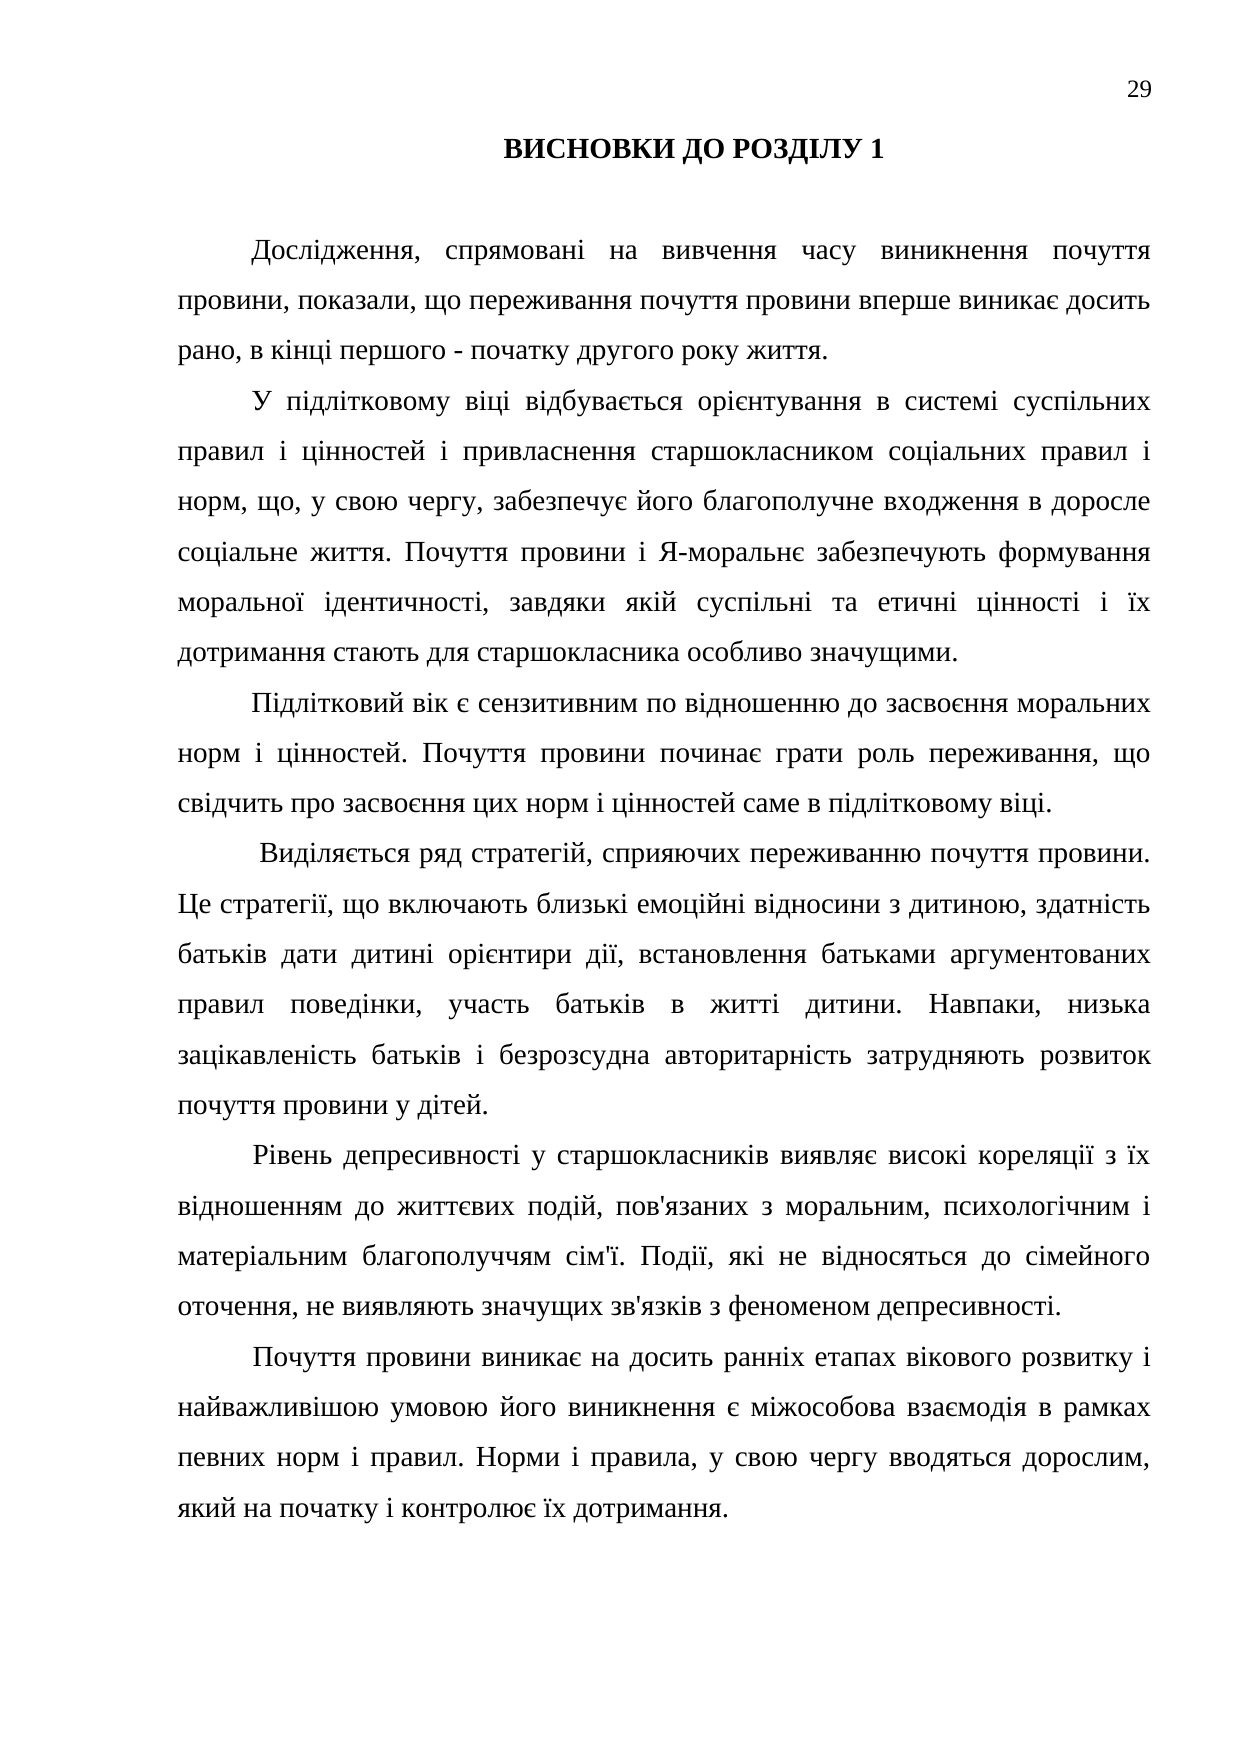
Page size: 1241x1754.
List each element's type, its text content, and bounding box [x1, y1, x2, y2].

text Почуття провини виникає на досить ранніх етапах вікового розвитку і найважливішою умовою його виникнення є міжособова взаємодія в рамках певних норм і правил. Норми і правила, у свою чергу вводяться дорослим, який на початку і контролює їх дотримання. [177, 1339, 1152, 1523]
text У підлітковому віці відбувається орієнтування в системі суспільних правил і цінностей і привласнення старшокласником соціальних правил і норм, що, у свою чергу, забезпечує його благополучне входження в доросле соціальне життя. Почуття провини і Я-моральнє забезпечують формування моральної ідентичності, завдяки якій суспільні та етичні цінності і їх дотримання стають для старшокласника особливо значущими. [177, 383, 1152, 668]
text Рівень депресивності у старшокласників виявляє високі кореляції з їх відношенням до життєвих подій, пов'язаних з моральним, психологічним і матеріальним благополуччям сім'ї. Події, які не відносяться до сімейного оточення, не виявляють значущих зв'язків з феноменом депресивності. [177, 1137, 1152, 1322]
text Дослідження, спрямовані на вивчення часу виникнення почуття провини, показали, що переживання почуття провини вперше виникає досить рано, в кінці першого - початку другого року життя. [177, 232, 1152, 366]
text ВИСНОВКИ ДО РОЗДІЛУ 1 [177, 131, 1152, 165]
text Підлітковий вік є сензитивним по відношенню до засвоєння моральних норм і цінностей. Почуття провини починає грати роль переживання, що свідчить про засвоєння цих норм і цінностей саме в підлітковому віці. [177, 685, 1152, 819]
text Виділяється ряд стратегій, сприяючих переживанню почуття провини. Це стратегії, що включають близькі емоційні відносини з дитиною, здатність батьків дати дитині орієнтири дії, встановлення батьками аргументованих правил поведінки, участь батьків в житті дитини. Навпаки, низька зацікавленість батьків і безрозсудна авторитарність затрудняють розвиток почуття провини у дітей. [177, 836, 1152, 1121]
